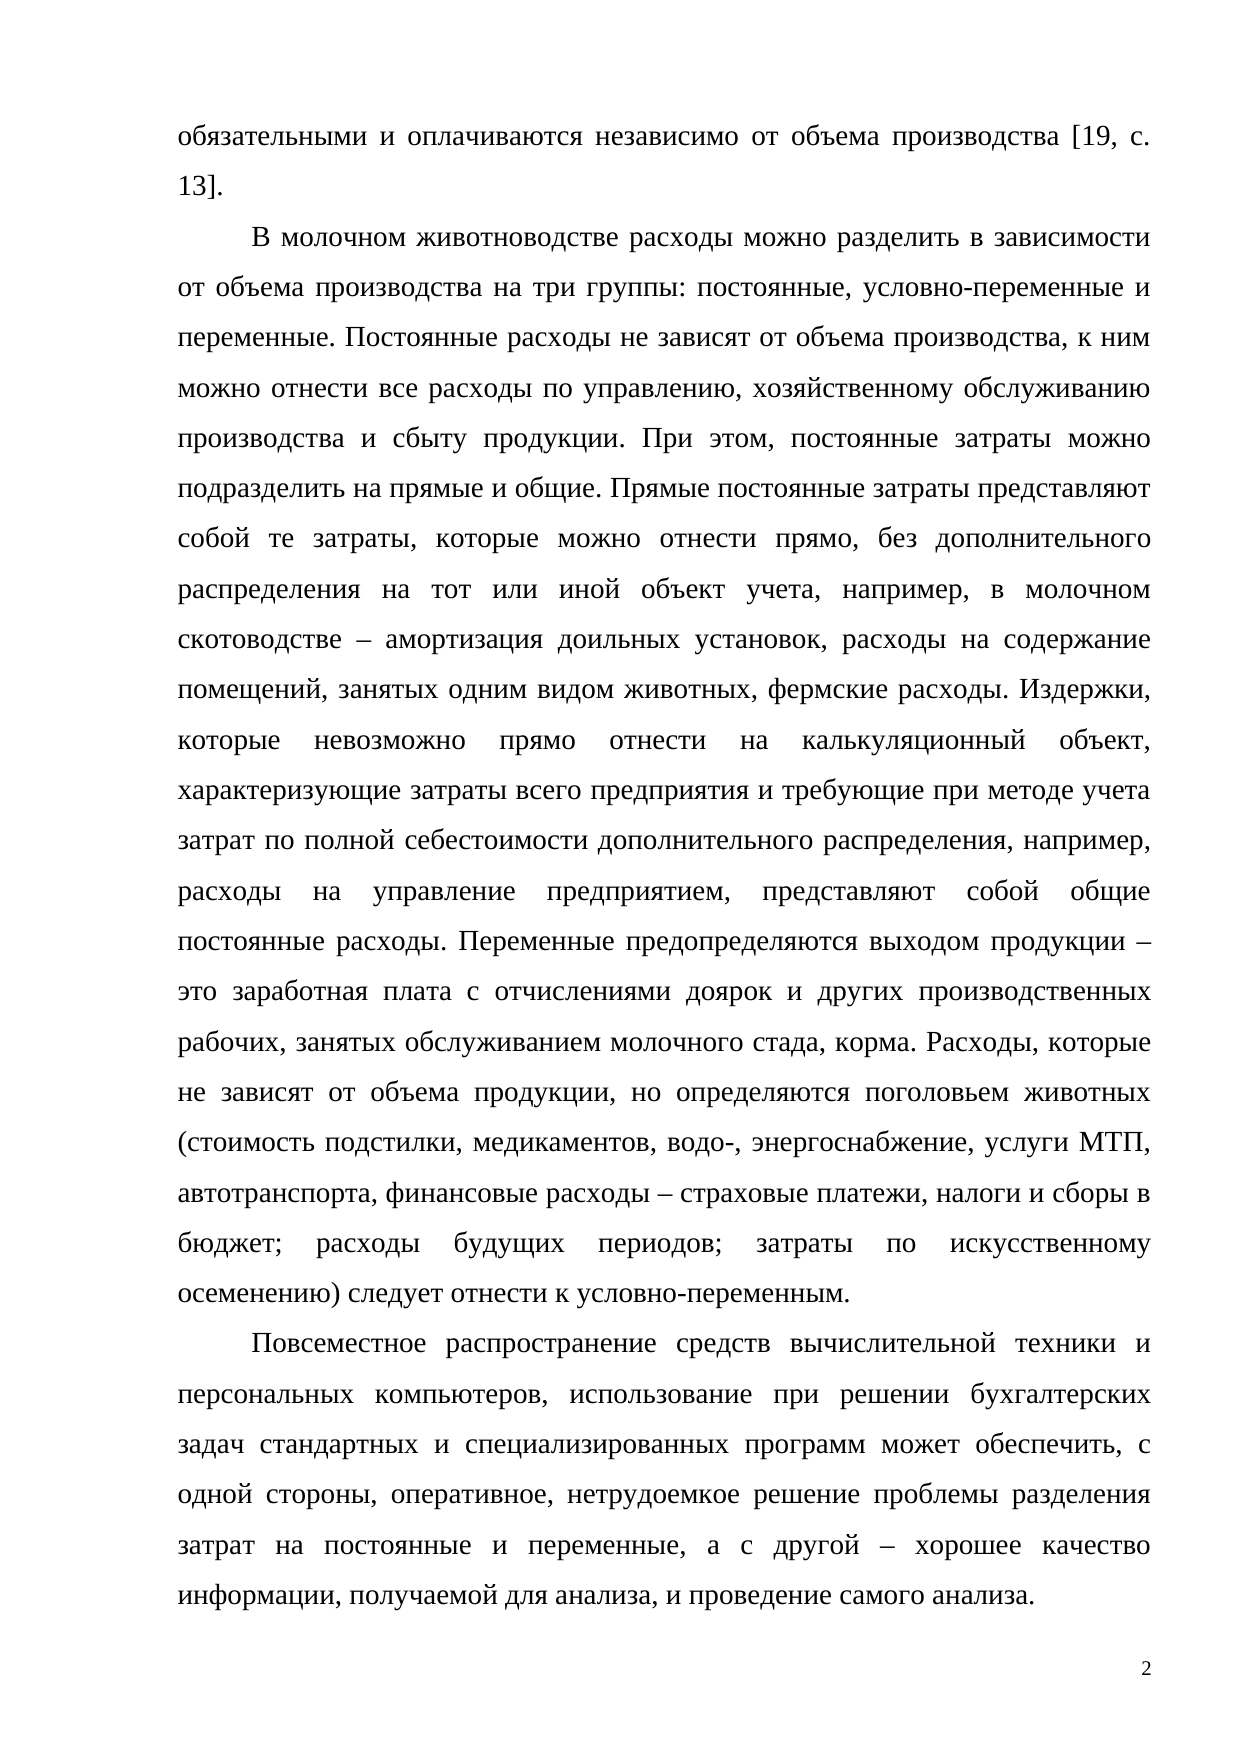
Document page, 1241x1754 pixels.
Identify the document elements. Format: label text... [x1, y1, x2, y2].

text В молочном животноводстве расходы можно разделить в зависимости от объема производства на три группы: постоянные, условно-переменные и переменные. Постоянные расходы не зависят от объема производства, к ним можно отнести все расходы по управлению, хозяйственному обслуживанию производства и сбыту продукции. При этом, постоянные затраты можно подразделить на прямые и общие. Прямые постоянные затраты представляют собой те затраты, которые можно отнести прямо, без дополнительного распределения на тот или иной объект учета, например, в молочном скотоводстве – амортизация доильных установок, расходы на содержание помещений, занятых одним видом животных, фермские расходы. Издержки, которые невозможно прямо отнести на калькуляционный объект, характеризующие затраты всего предприятия и требующие при методе учета затрат по полной себестоимости дополнительного распределения, например, расходы на управление предприятием, представляют собой общие постоянные расходы. Переменные предопределяются выходом продукции – это заработная плата с отчислениями доярок и других производственных рабочих, занятых обслуживанием молочного стада, корма. Расходы, которые не зависят от объема продукции, но определяются поголовьем животных (стоимость подстилки, медикаментов, водо-, энергоснабжение, услуги МТП, автотранспорта, финансовые расходы – страховые платежи, налоги и сборы в бюджет; расходы будущих периодов; затраты по искусственному осеменению) следует отнести к условно-переменным. [177, 219, 1152, 1309]
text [177, 118, 1152, 202]
text Повсеместное распространение средств вычислительной техники и персональных компьютеров, использование при решении бухгалтерских задач стандартных и специализированных программ может обеспечить, с одной стороны, оперативное, нетрудоемкое решение проблемы разделения затрат на постоянные и переменные, а с другой – хорошее качество информации, получаемой для анализа, и проведение самого анализа. [177, 1326, 1152, 1611]
